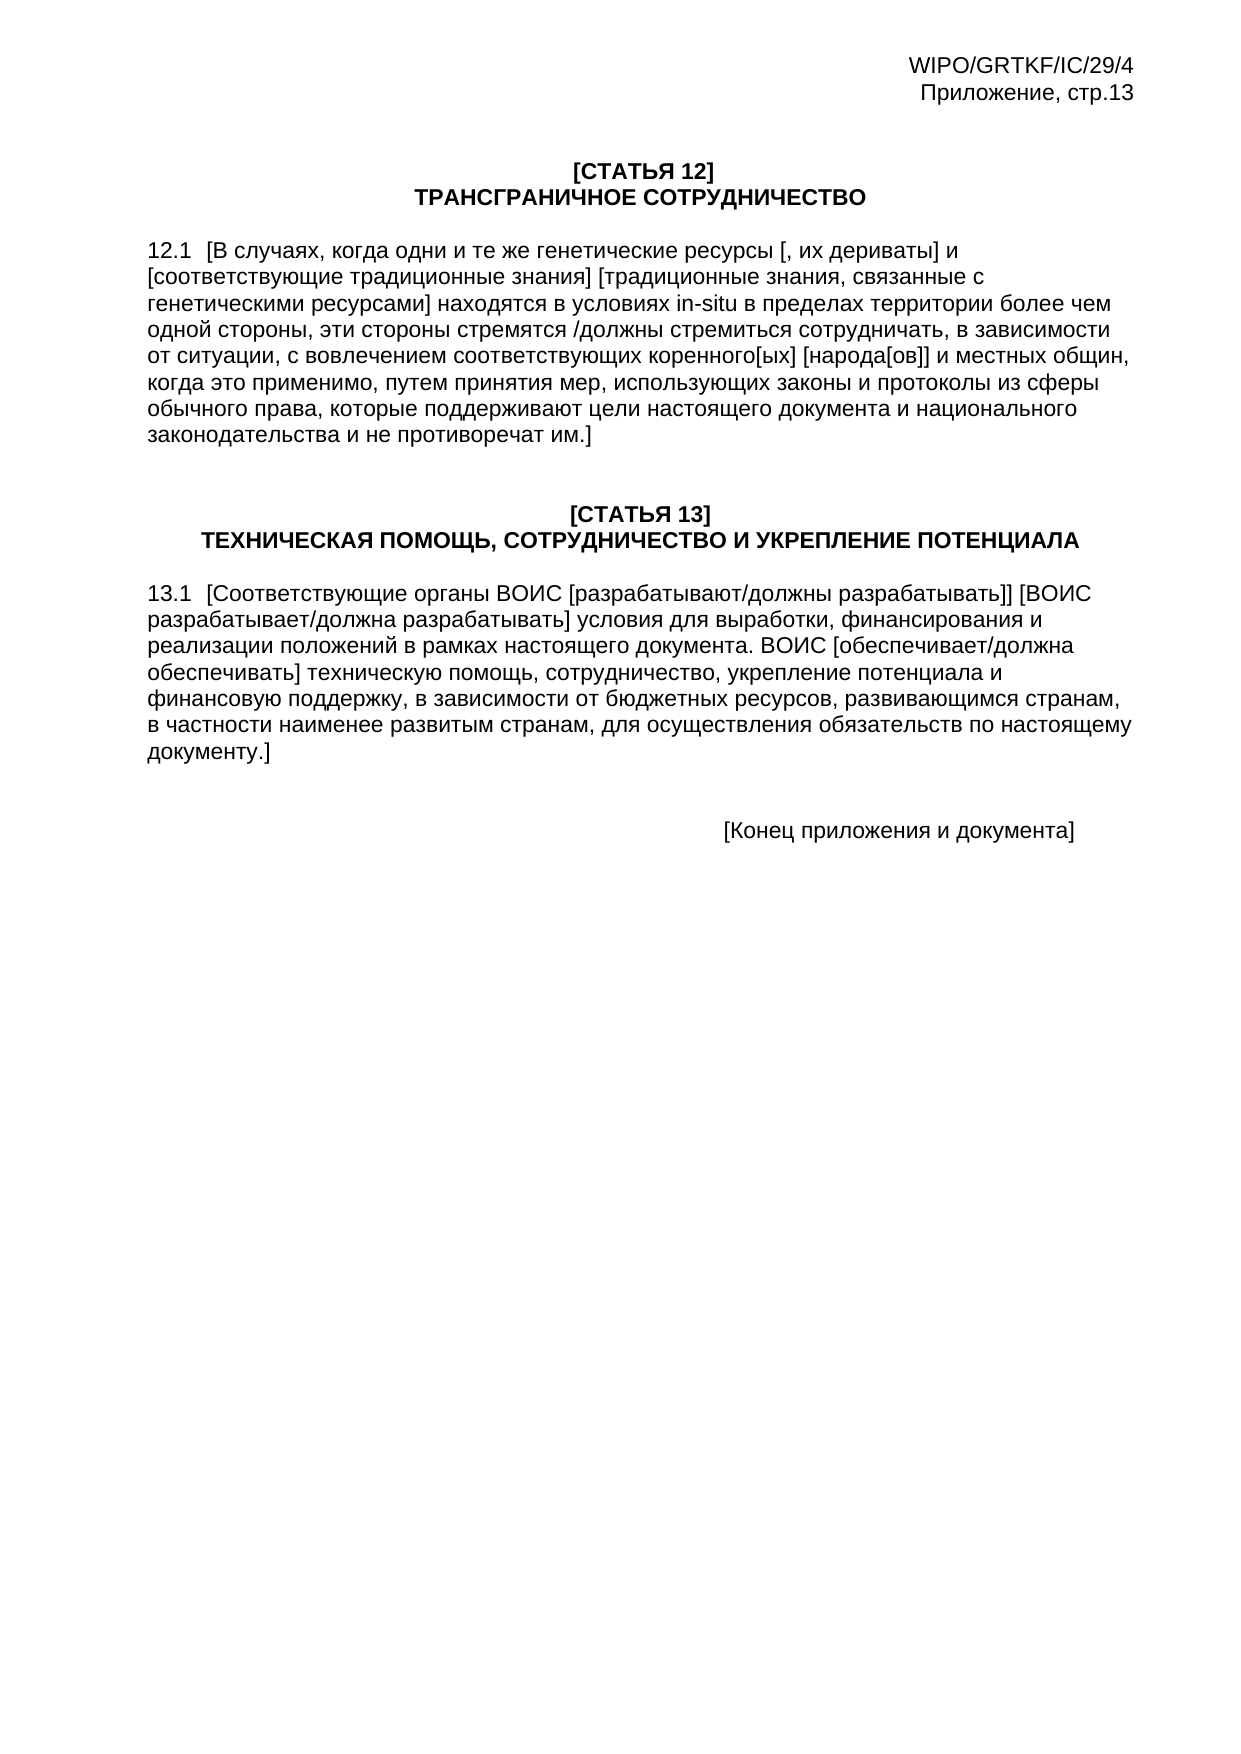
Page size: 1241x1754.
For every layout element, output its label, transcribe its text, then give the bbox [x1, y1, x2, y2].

text ТРАНСГРАНИЧНОЕ СОТРУДНИЧЕСТВО [147, 184, 1134, 211]
text [Конец приложения и документа] [723, 817, 1134, 843]
text [СТАТЬЯ 12] [147, 158, 1134, 184]
text [СТАТЬЯ 13] [147, 501, 1134, 527]
text ТЕХНИЧЕСКАЯ ПОМОЩЬ, СОТРУДНИЧЕСТВО И УКРЕПЛЕНИЕ ПОТЕНЦИАЛА [147, 527, 1134, 553]
text 13.1 [Соответствующие органы ВОИС [разрабатывают/должны разрабатывать]] [ВОИС разрабатывает/должна разрабатывать] условия для выработки, финансирования и реализации положений в рамках настоящего документа. ВОИС [обеспечивает/должна обеспечивать] техническую помощь, сотрудничество, укрепление потенциала и финансовую поддержку, в зависимости от бюджетных ресурсов, развивающимся странам, в частности наименее развитым странам, для осуществления обязательств по настоящему документу.] [147, 579, 1134, 764]
text 12.1 [В случаях, когда одни и те же генетические ресурсы [, их дериваты] и [соответствующие традиционные знания] [традиционные знания, связанные с генетическими ресурсами] находятся в условиях in-situ в пределах территории более чем одной стороны, эти стороны стремятся /должны стремиться сотрудничать, в зависимости от ситуации, с вовлечением соответствующих коренного[ых] [народа[ов]] и местных общин, когда это применимо, путем принятия мер, использующих законы и протоколы из сферы обычного права, которые поддерживают цели настоящего документа и национального законодательства и не противоречат им.] [147, 237, 1134, 448]
